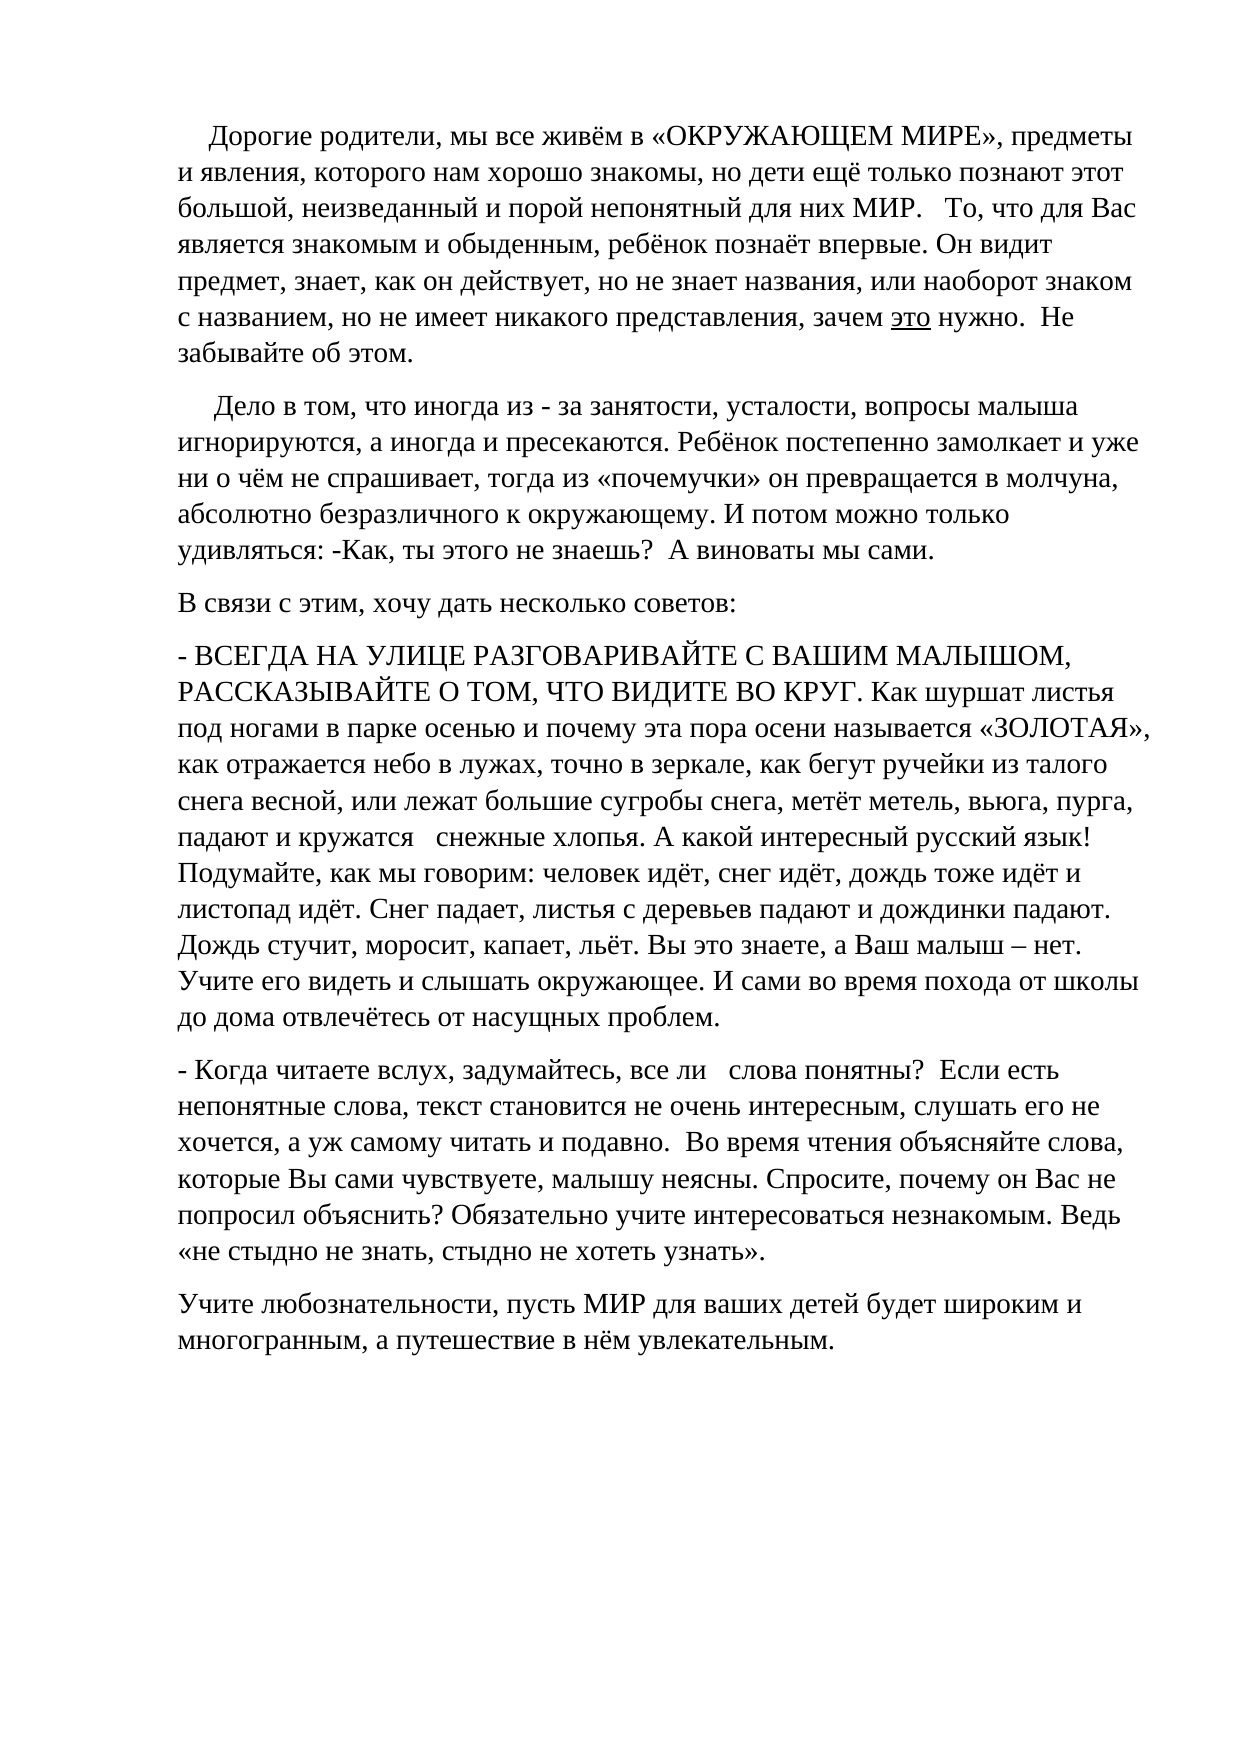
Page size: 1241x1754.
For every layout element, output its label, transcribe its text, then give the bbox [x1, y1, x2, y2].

text - ВСЕГДА НА УЛИЦЕ РАЗГОВАРИВАЙТЕ С ВАШИМ МАЛЫШОМ, РАССКАЗЫВАЙТЕ О ТОМ, ЧТО ВИДИТЕ ВО КРУГ. Как шуршат листья под ногами в парке осенью и почему эта пора осени называется «ЗОЛОТАЯ», как отражается небо в лужах, точно в зеркале, как бегут ручейки из талого снега весной, или лежат большие сугробы снега, метёт метель, вьюга, пурга, падают и кружатся снежные хлопья. А какой интересный русский язык! Подумайте, как мы говорим: человек идёт, снег идёт, дождь тоже идёт и листопад идёт. Снег падает, листья с деревьев падают и дождинки падают. Дождь стучит, моросит, капает, льёт. Вы это знаете, а Ваш малыш – нет. Учите его видеть и слышать окружающее. И сами во время похода от школы до дома отвлечётесь от насущных проблем. [177, 638, 1152, 1033]
text Дело в том, что иногда из - за занятости, усталости, вопросы малыша игнорируются, а иногда и пресекаются. Ребёнок постепенно замолкает и уже ни о чём не спрашивает, тогда из «почемучки» он превращается в молчуна, абсолютно безразличного к окружающему. И потом можно только удивляться: -Как, ты этого не знаешь? А виноваты мы сами. [177, 388, 1152, 566]
text В связи с этим, хочу дать несколько советов: [177, 585, 1152, 619]
text Учите любознательности, пусть МИР для ваших детей будет широким и многогранным, а путешествие в нём увлекательным. [177, 1286, 1152, 1356]
text - Когда читаете вслух, задумайтесь, все ли слова понятны? Если есть непонятные слова, текст становится не очень интересным, слушать его не хочется, а уж самому читать и подавно. Во время чтения объясняйте слова, которые Вы сами чувствуете, малышу неясны. Спросите, почему он Вас не попросил объяснить? Обязательно учите интересоваться незнакомым. Ведь «не стыдно не знать, стыдно не хотеть узнать». [177, 1052, 1152, 1267]
text Дорогие родители, мы все живём в «ОКРУЖАЮЩЕМ МИРЕ», предметы и явления, которого нам хорошо знакомы, но дети ещё только познают этот большой, неизведанный и порой непонятный для них МИР. То, что для Вас является знакомым и обыденным, ребёнок познаёт впервые. Он видит предмет, знает, как он действует, но не знает названия, или наоборот знаком с названием, но не имеет никакого представления, зачем это нужно. Не забывайте об этом. [177, 118, 1152, 368]
